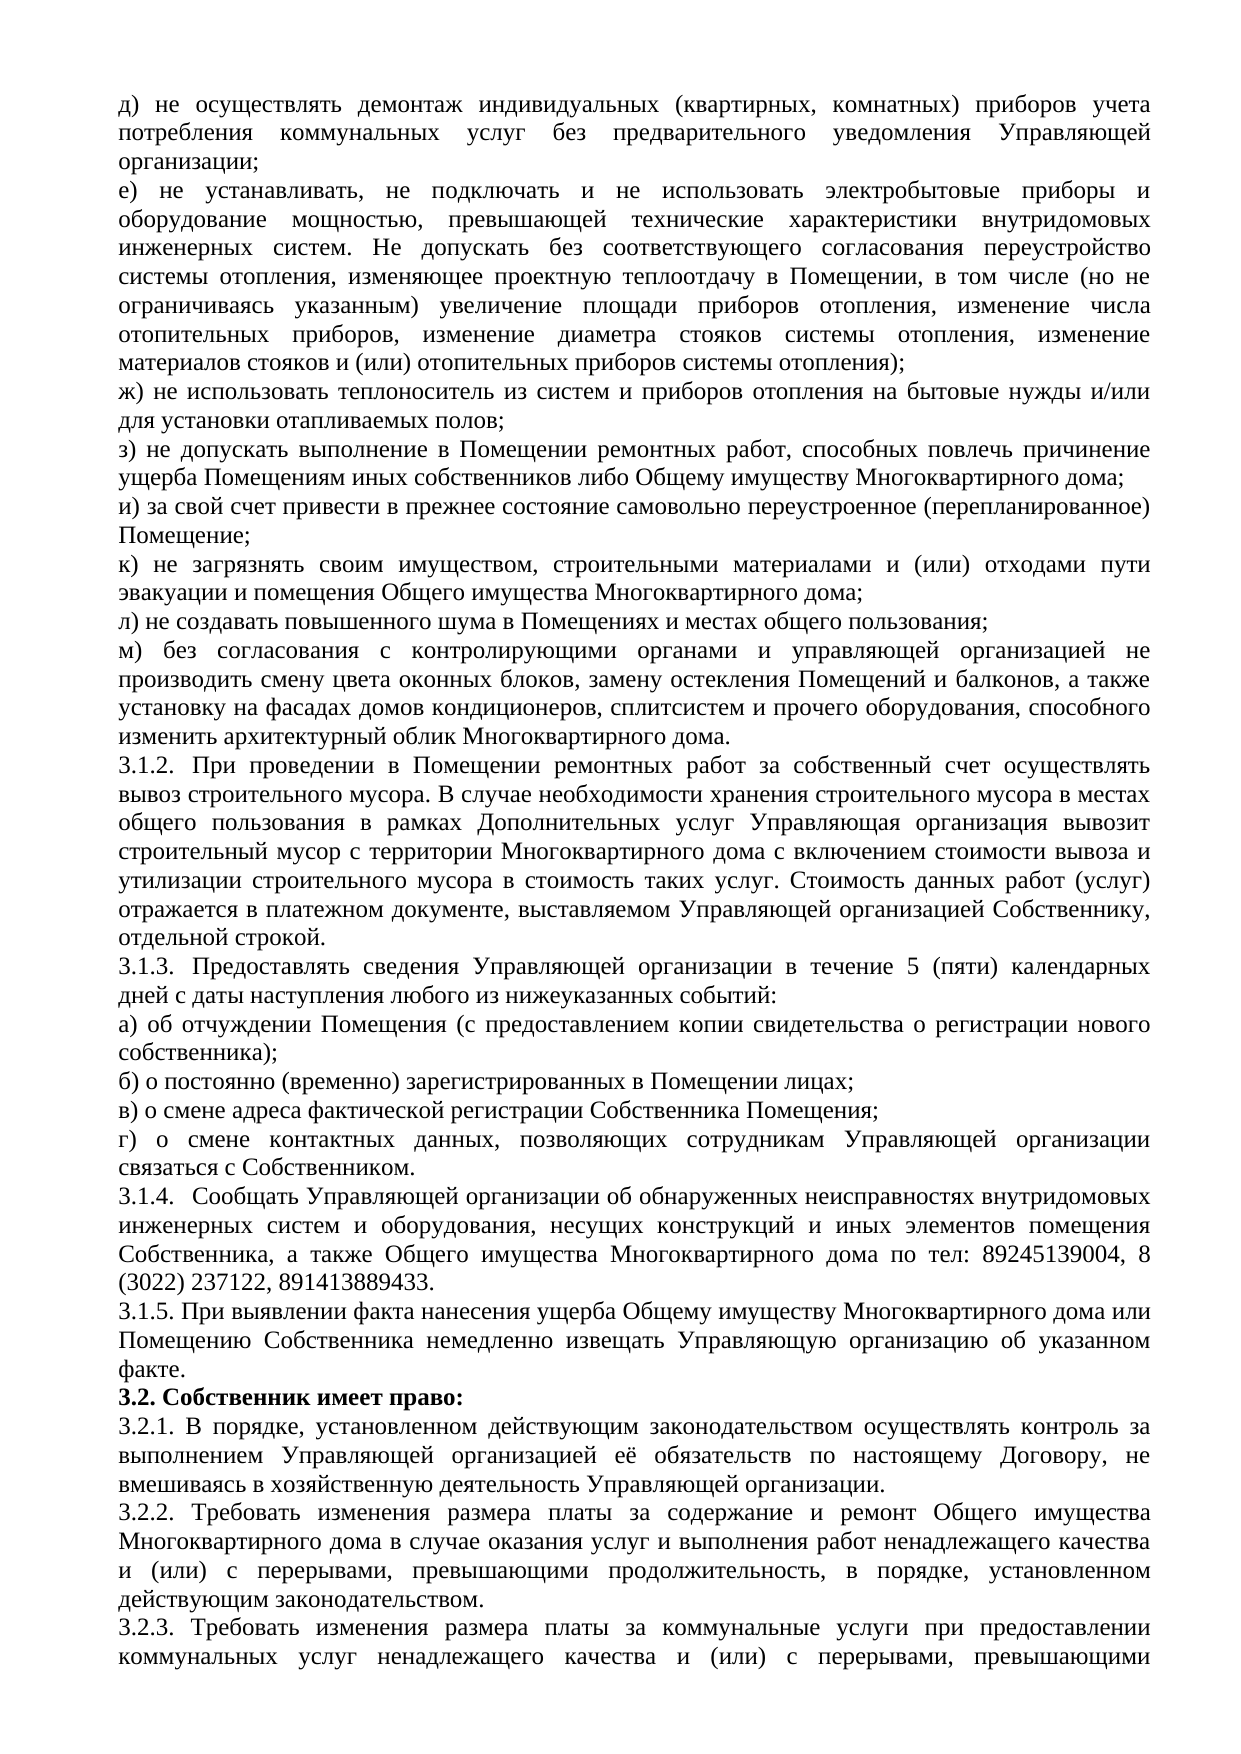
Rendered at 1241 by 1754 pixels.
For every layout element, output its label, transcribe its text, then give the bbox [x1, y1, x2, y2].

text к) не загрязнять своим имуществом, строительными материалами и (или) отходами пути эвакуации и помещения Общего имущества Многоквартирного дома; [118, 549, 1152, 606]
text 3.1.4. Сообщать Управляющей организации об обнаруженных неисправностях внутридомовых инженерных систем и оборудования, несущих конструкций и иных элементов помещения Собственника, а также Общего имущества Многоквартирного дома по тел: 89245139004, 8 (3022) 237122, 891413889433. [118, 1181, 1152, 1296]
text 3.1.2. При проведении в Помещении ремонтных работ за собственный счет осуществлять вывоз строительного мусора. В случае необходимости хранения строительного мусора в местах общего пользования в рамках Дополнительных услуг Управляющая организация вывозит строительный мусор с территории Многоквартирного дома с включением стоимости вывоза и утилизации строительного мусора в стоимость таких услуг. Стоимость данных работ (услуг) отражается в платежном документе, выставляемом Управляющей организацией Собственнику, отдельной строкой. [118, 750, 1152, 951]
text в) о смене адреса фактической регистрации Собственника Помещения; [118, 1095, 1152, 1124]
text и) за свой счет привести в прежнее состояние самовольно переустроенное (перепланированное) Помещение; [118, 491, 1152, 549]
text м) без согласования с контролирующими органами и управляющей организацией не производить смену цвета оконных блоков, замену остекления Помещений и балконов, а также установку на фасадах домов кондиционеров, сплитсистем и прочего оборудования, способного изменить архитектурный облик Многоквартирного дома. [118, 635, 1152, 750]
text ж) не использовать теплоноситель из систем и приборов отопления на бытовые нужды и/или для установки отапливаемых полов; [118, 376, 1152, 434]
text л) не создавать повышенного шума в Помещениях и местах общего пользования; [118, 606, 1152, 635]
list 3.2. Собственник имеет право: [118, 1382, 1152, 1411]
text 3.1.5. При выявлении факта нанесения ущерба Общему имуществу Многоквартирного дома или Помещению Собственника немедленно извещать Управляющую организацию об указанном факте. [118, 1296, 1152, 1382]
text г) о смене контактных данных, позволяющих сотрудникам Управляющей организации связаться с Собственником. [118, 1124, 1152, 1181]
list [118, 1612, 1152, 1670]
text е) не устанавливать, не подключать и не использовать электробытовые приборы и оборудование мощностью, превышающей технические характеристики внутридомовых инженерных систем. Не допускать без соответствующего согласования переустройство системы отопления, изменяющее проектную теплоотдачу в Помещении, в том числе (но не ограничиваясь указанным) увеличение площади приборов отопления, изменение числа отопительных приборов, изменение диаметра стояков системы отопления, изменение материалов стояков и (или) отопительных приборов системы отопления); [118, 175, 1152, 376]
text б) о постоянно (временно) зарегистрированных в Помещении лицах; [118, 1066, 1152, 1095]
list 3.2.1. В порядке, установленном действующим законодательством осуществлять контроль за выполнением Управляющей организацией её обязательств по настоящему Договору, не вмешиваясь в хозяйственную деятельность Управляющей организации. [118, 1411, 1152, 1497]
text 3.1.3. Предоставлять сведения Управляющей организации в течение 5 (пяти) календарных дней с даты наступления любого из нижеуказанных событий: [118, 951, 1152, 1009]
text а) об отчуждении Помещения (с предоставлением копии свидетельства о регистрации нового собственника); [118, 1009, 1152, 1066]
text з) не допускать выполнение в Помещении ремонтных работ, способных повлечь причинение ущерба Помещениям иных собственников либо Общему имуществу Многоквартирного дома; [118, 434, 1152, 491]
list 3.2.2. Требовать изменения размера платы за содержание и ремонт Общего имущества Многоквартирного дома в случае оказания услуг и выполнения работ ненадлежащего качества и (или) с перерывами, превышающими продолжительность, в порядке, установленном действующим законодательством. [118, 1497, 1152, 1612]
text д) не осуществлять демонтаж индивидуальных (квартирных, комнатных) приборов учета потребления коммунальных услуг без предварительного уведомления Управляющей организации; [118, 89, 1152, 175]
